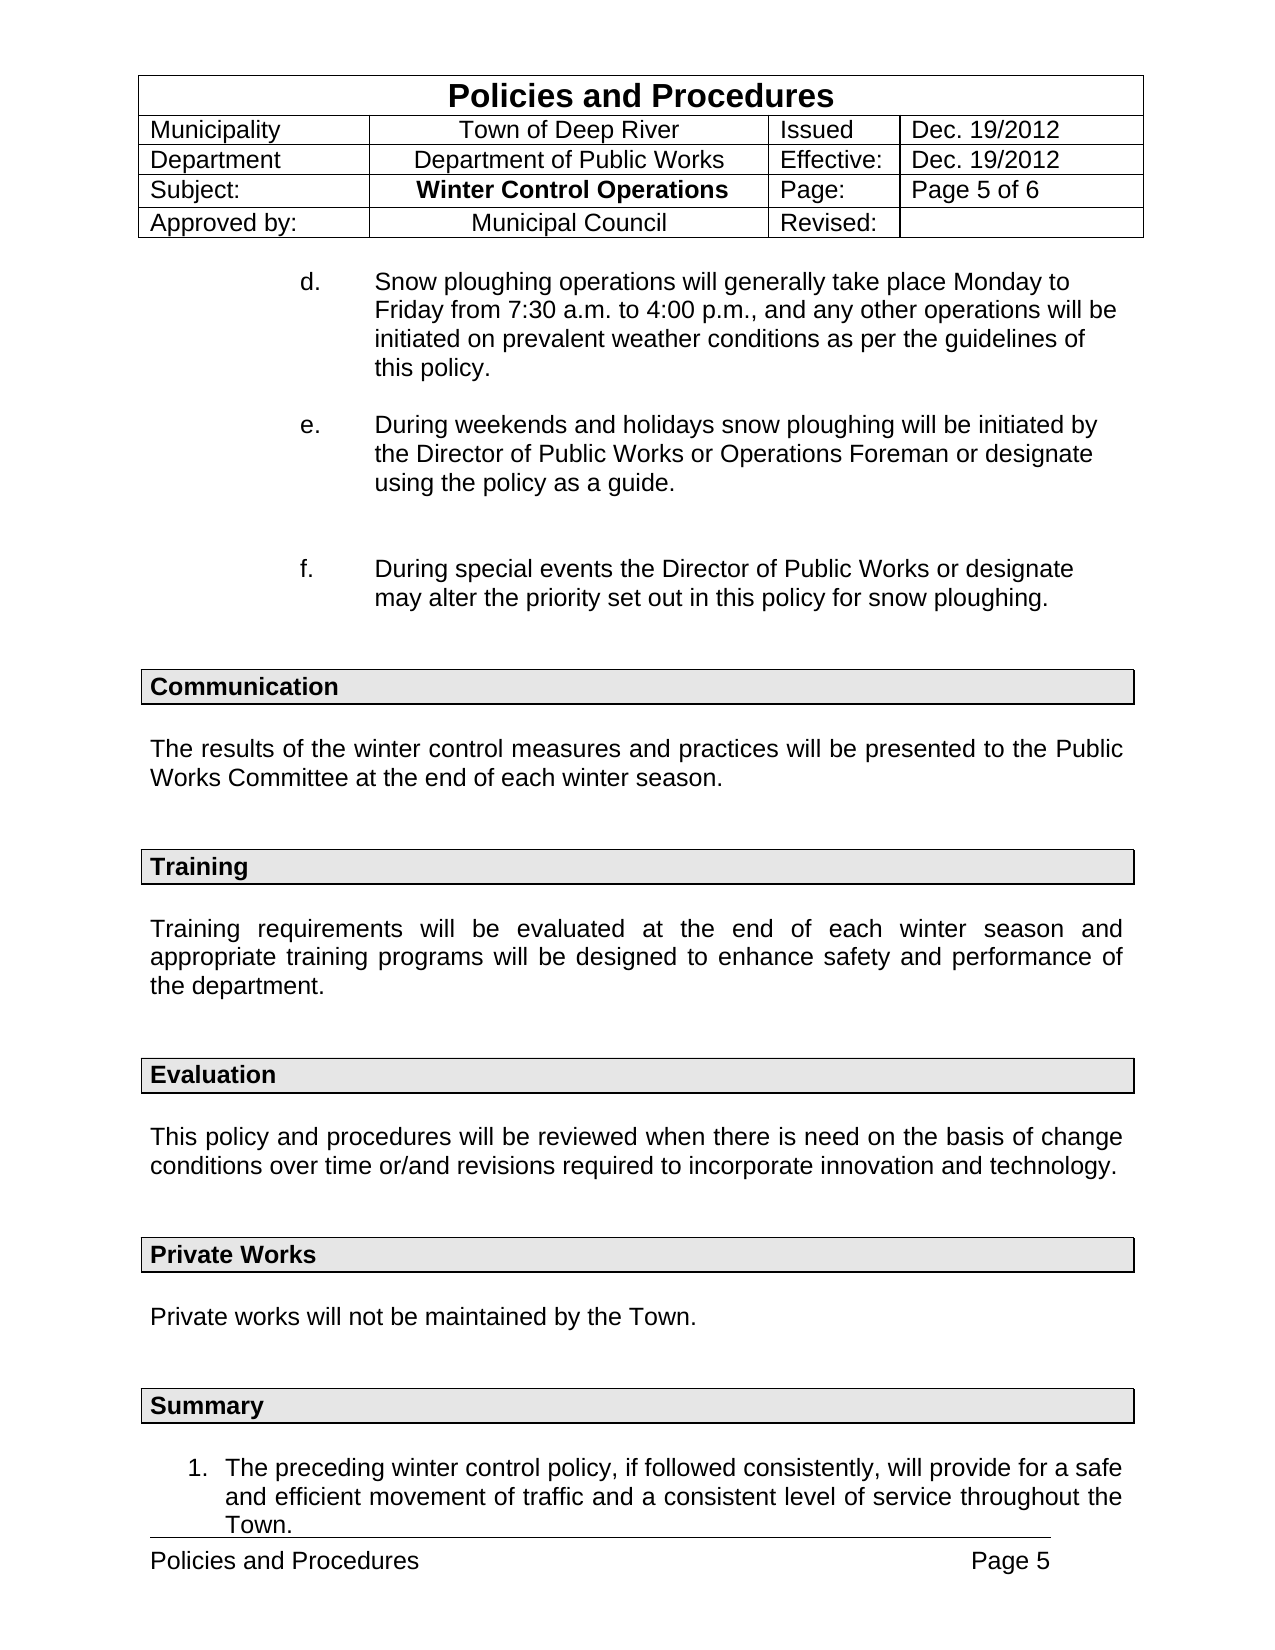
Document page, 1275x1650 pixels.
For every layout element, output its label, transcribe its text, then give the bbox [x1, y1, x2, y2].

subtitle Summary [142, 1389, 1133, 1422]
subtitle Private Works [142, 1238, 1133, 1271]
list During weekends and holidays snow ploughing will be initiated by the Director of Public Works or Operations Foreman or designate using the policy as a guide. [300, 410, 1125, 497]
text Private works will not be maintained by the Town. [150, 1302, 1125, 1331]
list The preceding winter control policy, if followed consistently, will provide for a safe and efficient movement of traffic and a consistent level of service throughout the Town. [187, 1453, 1125, 1539]
text Evaluation [142, 1059, 1133, 1092]
list During special events the Director of Public Works or designate may alter the priority set out in this policy for snow ploughing. [300, 554, 1125, 612]
text Training requirements will be evaluated at the end of each winter season and appropriate training programs will be designed to enhance safety and performance of the department. [150, 914, 1125, 1000]
list Snow ploughing operations will generally take place Monday to Friday from 7:30 a.m. to 4:00 p.m., and any other operations will be initiated on prevalent weather conditions as per the guidelines of this policy. [300, 267, 1125, 382]
text Communication [142, 670, 1133, 703]
text The results of the winter control measures and practices will be presented to the Public Works Committee at the end of each winter season. [150, 734, 1125, 791]
text This policy and procedures will be reviewed when there is need on the basis of change conditions over time or/and revisions required to incorporate innovation and technology. [150, 1122, 1125, 1180]
text Training [142, 850, 1133, 883]
